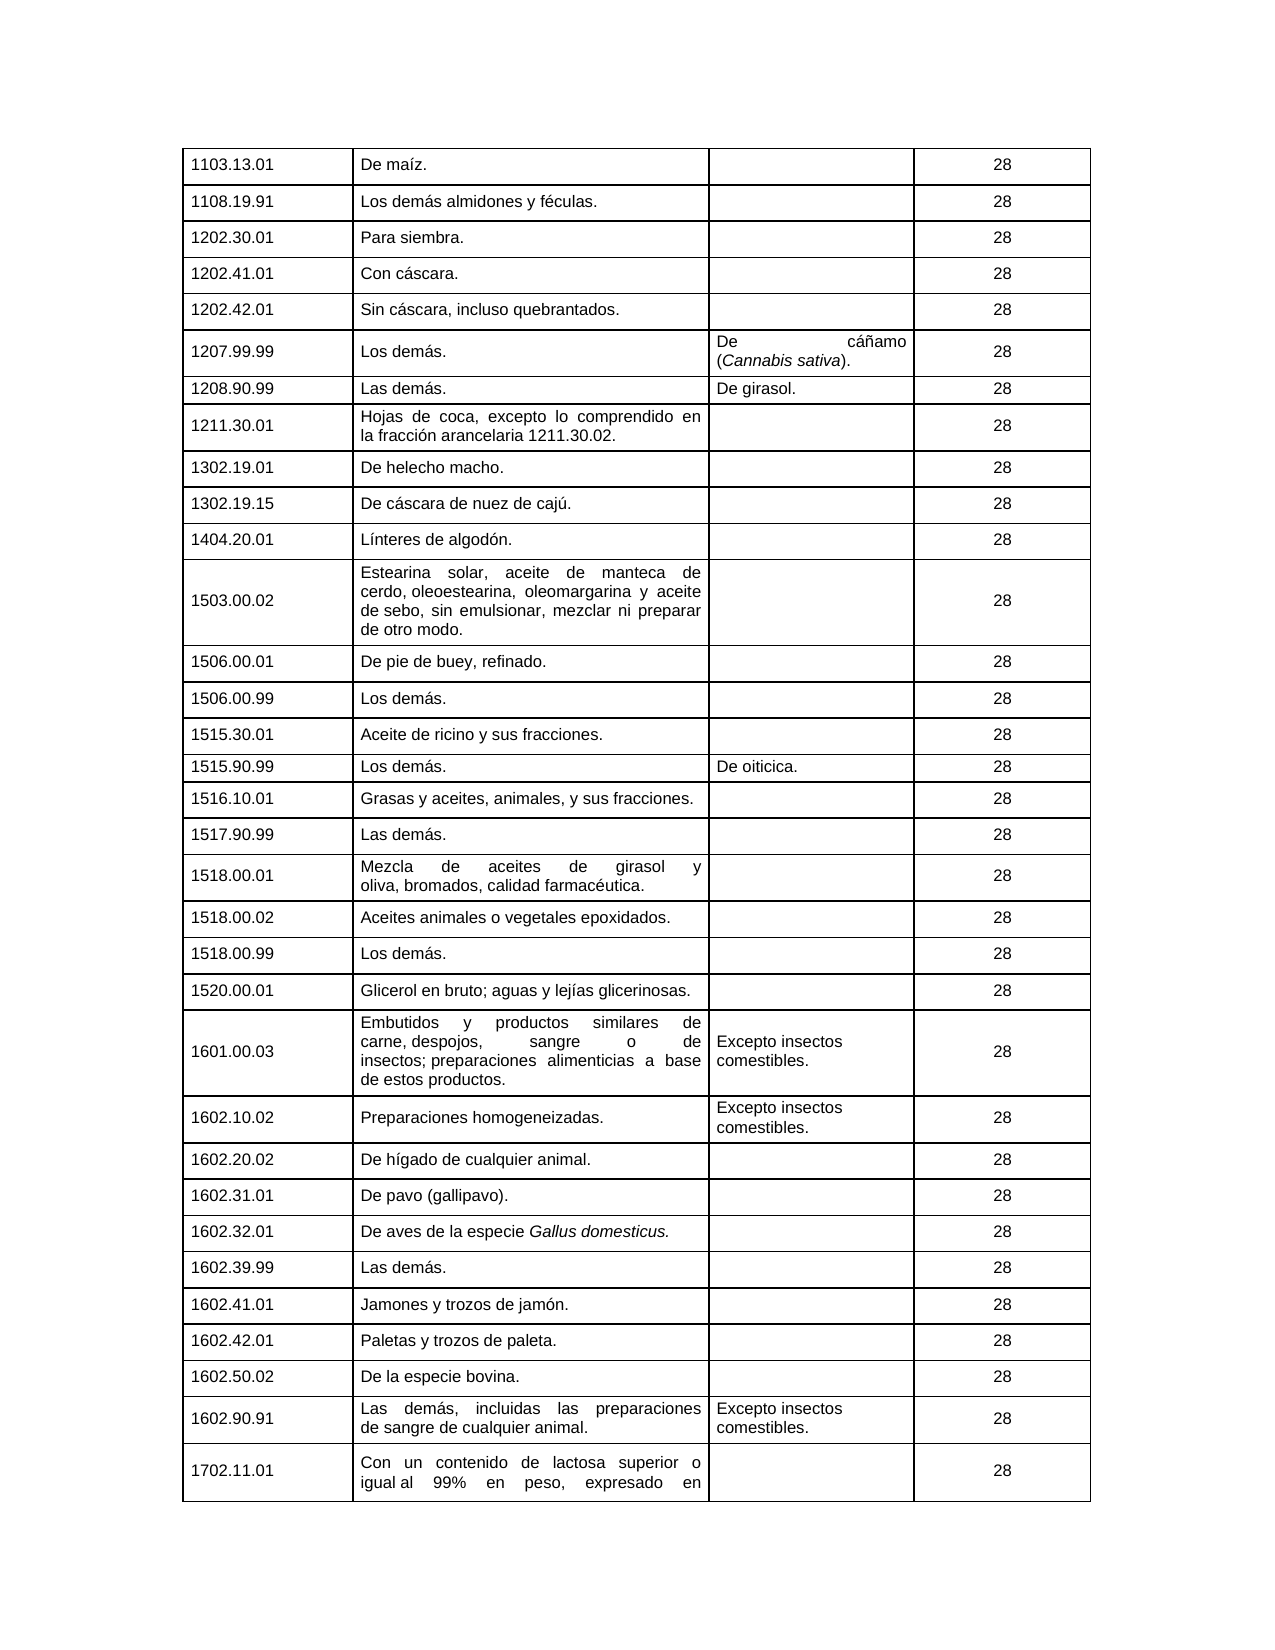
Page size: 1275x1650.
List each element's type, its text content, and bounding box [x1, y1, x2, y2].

table_cell 28 [915, 975, 1090, 1009]
table_cell De pie de buey, refinado. [354, 646, 708, 681]
table_cell Los demás. [354, 683, 708, 717]
table_cell 28 [915, 294, 1090, 329]
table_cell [354, 1444, 708, 1501]
table_cell [710, 258, 913, 293]
table_cell 1503.00.02 [184, 560, 352, 645]
table_cell 1602.50.02 [184, 1361, 352, 1396]
table_cell [710, 1444, 913, 1501]
table_cell Aceites animales o vegetales epoxidados. [354, 902, 708, 937]
table_cell [710, 683, 913, 717]
table_cell 1211.30.01 [184, 405, 352, 450]
table_cell Los demás. [354, 755, 708, 781]
table_cell 28 [915, 1325, 1090, 1359]
table_cell [710, 783, 913, 817]
table_cell Las demás. [354, 1252, 708, 1287]
table_cell Hojas de coca, excepto lo comprendido en la fracción arancelaria 1211.30.02. [354, 405, 708, 450]
table_cell [710, 902, 913, 937]
table_cell 28 [915, 855, 1090, 900]
table_cell 28 [915, 783, 1090, 817]
table_cell De oiticica. [710, 755, 913, 781]
table_cell De la especie bovina. [354, 1361, 708, 1396]
table_cell 28 [915, 1361, 1090, 1396]
table_cell 1515.90.99 [184, 755, 352, 781]
table_cell 1208.90.99 [184, 377, 352, 403]
table_cell [710, 1180, 913, 1214]
table_cell 28 [915, 186, 1090, 220]
table_cell Los demás. [354, 331, 708, 376]
table_cell [710, 186, 913, 220]
table_cell Con cáscara. [354, 258, 708, 293]
table_cell 28 [915, 755, 1090, 781]
table_cell 28 [915, 488, 1090, 522]
table_cell Los demás almidones y féculas. [354, 186, 708, 220]
table_cell Excepto insectos comestibles. [710, 1011, 913, 1095]
table_cell Embutidos y productos similares de carne, despojos, sangre o de insectos; preparaciones alimenticias a base de estos productos. [354, 1011, 708, 1095]
table_cell De cáscara de nuez de cajú. [354, 488, 708, 522]
table_cell 1602.31.01 [184, 1180, 352, 1214]
table_cell 1108.19.91 [184, 186, 352, 220]
table_cell Las demás. [354, 819, 708, 853]
table_cell 1515.30.01 [184, 719, 352, 753]
table_cell 28 [915, 405, 1090, 450]
table_cell 1517.90.99 [184, 819, 352, 853]
table_cell Para siembra. [354, 222, 708, 256]
table_cell 1506.00.01 [184, 646, 352, 681]
table_cell Excepto insectos comestibles. [710, 1097, 913, 1142]
table_cell 28 [915, 560, 1090, 645]
table_cell De pavo (gallipavo). [354, 1180, 708, 1214]
table_cell [710, 488, 913, 522]
table_cell 28 [915, 222, 1090, 256]
table_cell De girasol. [710, 377, 913, 403]
table_cell 28 [915, 149, 1090, 184]
table_cell Preparaciones homogeneizadas. [354, 1097, 708, 1142]
table_cell 28 [915, 719, 1090, 753]
table_cell 1518.00.01 [184, 855, 352, 900]
table_cell 1506.00.99 [184, 683, 352, 717]
table_cell 1518.00.99 [184, 938, 352, 973]
table_cell 28 [915, 1252, 1090, 1287]
table_cell [710, 452, 913, 486]
table_cell Línteres de algodón. [354, 524, 708, 559]
table_cell [710, 1361, 913, 1396]
table_cell Glicerol en bruto; aguas y lejías glicerinosas. [354, 975, 708, 1009]
table_cell [710, 819, 913, 853]
table_cell 28 [915, 1397, 1090, 1443]
table_cell 28 [915, 1444, 1090, 1501]
table_cell Mezcla de aceites de girasol y oliva, bromados, calidad farmacéutica. [354, 855, 708, 900]
table_cell 1702.11.01 [184, 1444, 352, 1501]
table_cell [710, 719, 913, 753]
table_cell 1302.19.15 [184, 488, 352, 522]
table_cell [710, 1289, 913, 1323]
table_cell [710, 1325, 913, 1359]
table_cell Las demás, incluidas las preparaciones de sangre de cualquier animal. [354, 1397, 708, 1443]
table_cell 1404.20.01 [184, 524, 352, 559]
table_cell 1602.20.02 [184, 1144, 352, 1178]
table_cell 1516.10.01 [184, 783, 352, 817]
table_cell 1302.19.01 [184, 452, 352, 486]
table_cell 28 [915, 1011, 1090, 1095]
table_cell 1202.30.01 [184, 222, 352, 256]
table_cell 1601.00.03 [184, 1011, 352, 1095]
table_cell 28 [915, 1289, 1090, 1323]
table_cell 1520.00.01 [184, 975, 352, 1009]
table_cell [710, 405, 913, 450]
table_cell 1602.32.01 [184, 1216, 352, 1251]
table_cell [710, 1252, 913, 1287]
table_cell Sin cáscara, incluso quebrantados. [354, 294, 708, 329]
table_cell 28 [915, 258, 1090, 293]
table_cell 1602.39.99 [184, 1252, 352, 1287]
table_cell 28 [915, 1180, 1090, 1214]
table_cell Paletas y trozos de paleta. [354, 1325, 708, 1359]
table_cell [710, 524, 913, 559]
table_cell [710, 1144, 913, 1178]
table_cell 1202.41.01 [184, 258, 352, 293]
table_cell [710, 646, 913, 681]
table_cell Estearina solar, aceite de manteca de cerdo, oleoestearina, oleomargarina y aceite de sebo, sin emulsionar, mezclar ni preparar de otro modo. [354, 560, 708, 645]
table_cell De aves de la especie Gallus domesticus. [354, 1216, 708, 1251]
table_cell 28 [915, 902, 1090, 937]
table_cell De hígado de cualquier animal. [354, 1144, 708, 1178]
table_cell [710, 855, 913, 900]
table_cell 28 [915, 452, 1090, 486]
table_cell 28 [915, 331, 1090, 376]
table_cell [710, 938, 913, 973]
table_cell De cáñamo (Cannabis sativa). [710, 331, 913, 376]
table_cell 1207.99.99 [184, 331, 352, 376]
table_cell [710, 975, 913, 1009]
table_cell 28 [915, 1216, 1090, 1251]
table_cell Jamones y trozos de jamón. [354, 1289, 708, 1323]
table_cell [710, 294, 913, 329]
table_cell 28 [915, 938, 1090, 973]
table_cell Las demás. [354, 377, 708, 403]
table_cell 28 [915, 646, 1090, 681]
table_cell 1602.42.01 [184, 1325, 352, 1359]
table_cell Los demás. [354, 938, 708, 973]
table_cell [710, 1216, 913, 1251]
table_cell 1602.10.02 [184, 1097, 352, 1142]
table_cell 1103.13.01 [184, 149, 352, 184]
table_cell 1602.41.01 [184, 1289, 352, 1323]
table_cell 1602.90.91 [184, 1397, 352, 1443]
table_cell 28 [915, 1144, 1090, 1178]
table_cell [710, 149, 913, 184]
table_cell [710, 222, 913, 256]
table_cell 28 [915, 819, 1090, 853]
table_cell 1518.00.02 [184, 902, 352, 937]
table_cell 28 [915, 377, 1090, 403]
table_cell Aceite de ricino y sus fracciones. [354, 719, 708, 753]
table_cell De helecho macho. [354, 452, 708, 486]
table_cell De maíz. [354, 149, 708, 184]
table_cell [710, 560, 913, 645]
table_cell 1202.42.01 [184, 294, 352, 329]
table_cell 28 [915, 683, 1090, 717]
table_cell 28 [915, 1097, 1090, 1142]
table_cell 28 [915, 524, 1090, 559]
table_cell Grasas y aceites, animales, y sus fracciones. [354, 783, 708, 817]
table_cell Excepto insectos comestibles. [710, 1397, 913, 1443]
